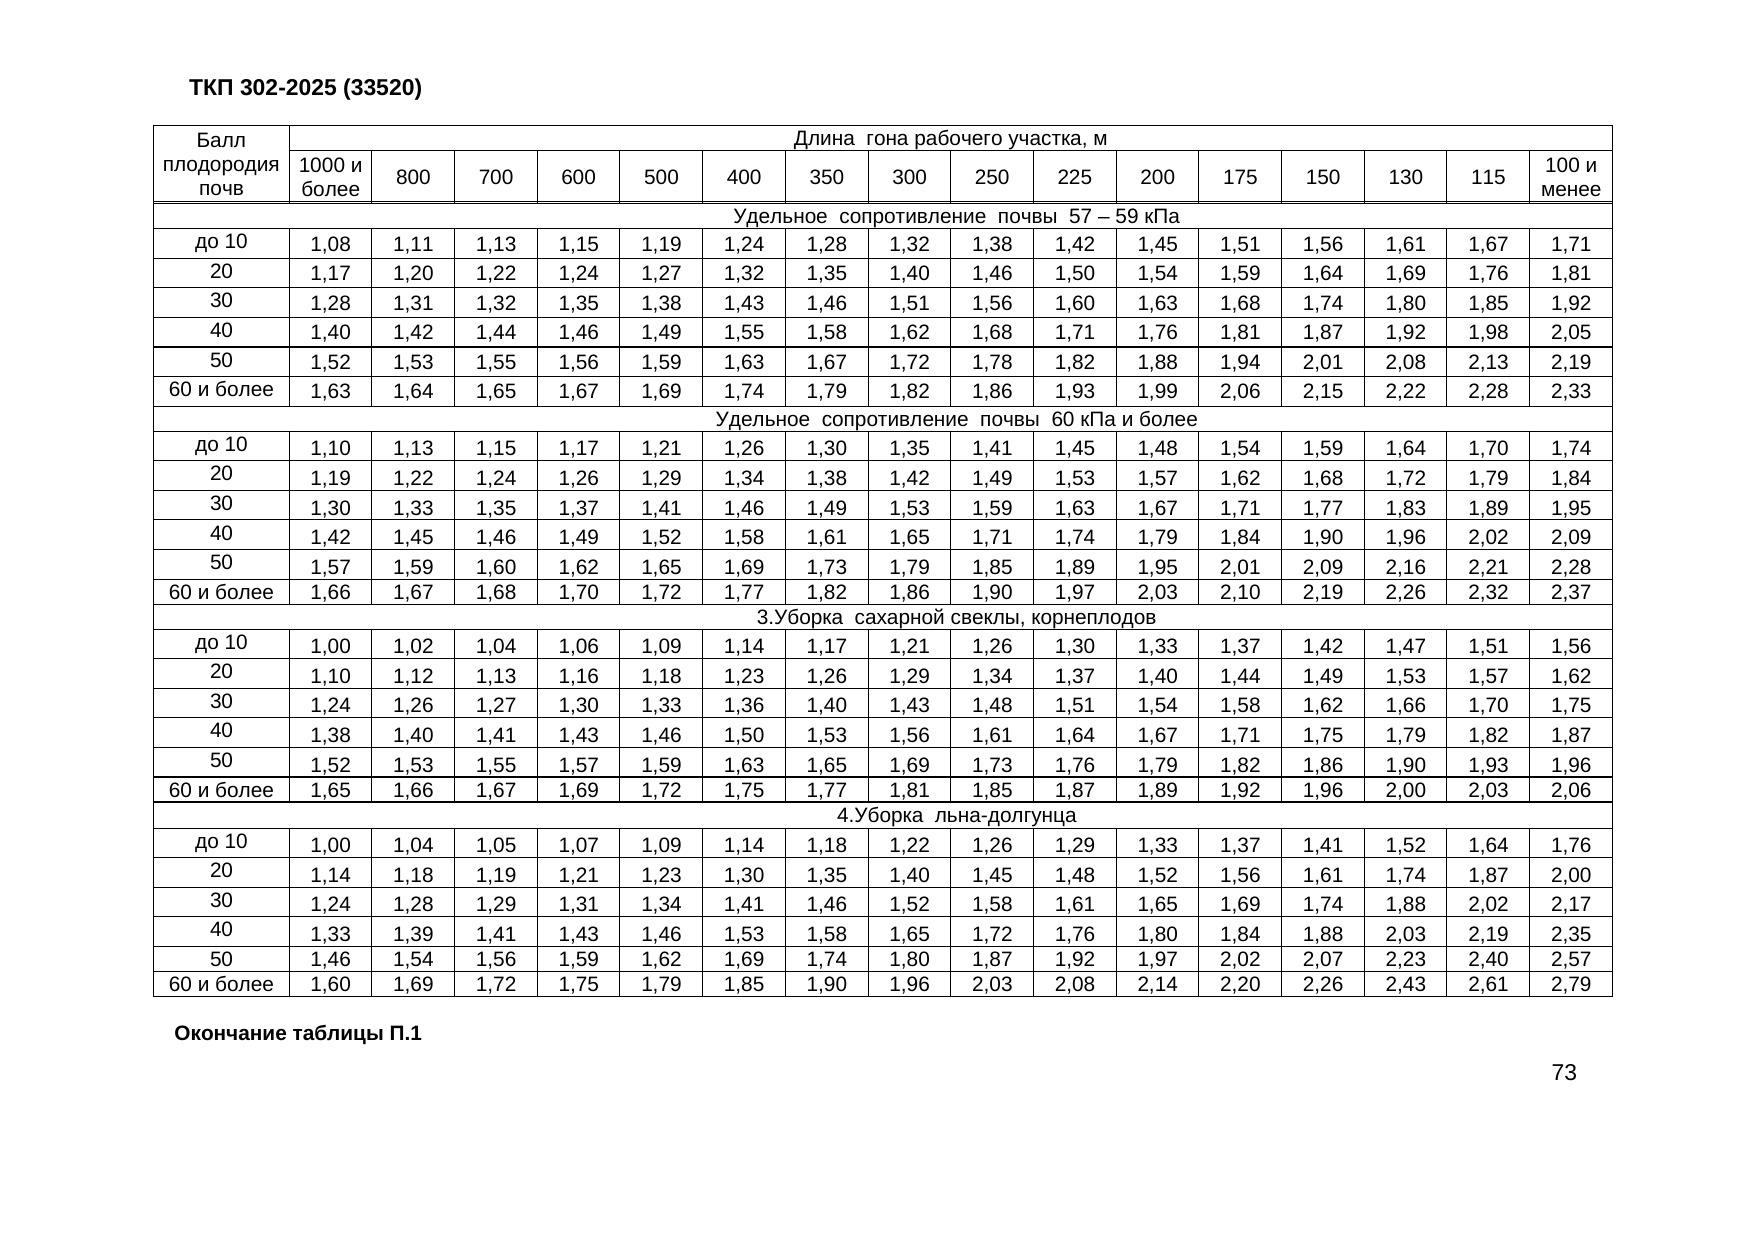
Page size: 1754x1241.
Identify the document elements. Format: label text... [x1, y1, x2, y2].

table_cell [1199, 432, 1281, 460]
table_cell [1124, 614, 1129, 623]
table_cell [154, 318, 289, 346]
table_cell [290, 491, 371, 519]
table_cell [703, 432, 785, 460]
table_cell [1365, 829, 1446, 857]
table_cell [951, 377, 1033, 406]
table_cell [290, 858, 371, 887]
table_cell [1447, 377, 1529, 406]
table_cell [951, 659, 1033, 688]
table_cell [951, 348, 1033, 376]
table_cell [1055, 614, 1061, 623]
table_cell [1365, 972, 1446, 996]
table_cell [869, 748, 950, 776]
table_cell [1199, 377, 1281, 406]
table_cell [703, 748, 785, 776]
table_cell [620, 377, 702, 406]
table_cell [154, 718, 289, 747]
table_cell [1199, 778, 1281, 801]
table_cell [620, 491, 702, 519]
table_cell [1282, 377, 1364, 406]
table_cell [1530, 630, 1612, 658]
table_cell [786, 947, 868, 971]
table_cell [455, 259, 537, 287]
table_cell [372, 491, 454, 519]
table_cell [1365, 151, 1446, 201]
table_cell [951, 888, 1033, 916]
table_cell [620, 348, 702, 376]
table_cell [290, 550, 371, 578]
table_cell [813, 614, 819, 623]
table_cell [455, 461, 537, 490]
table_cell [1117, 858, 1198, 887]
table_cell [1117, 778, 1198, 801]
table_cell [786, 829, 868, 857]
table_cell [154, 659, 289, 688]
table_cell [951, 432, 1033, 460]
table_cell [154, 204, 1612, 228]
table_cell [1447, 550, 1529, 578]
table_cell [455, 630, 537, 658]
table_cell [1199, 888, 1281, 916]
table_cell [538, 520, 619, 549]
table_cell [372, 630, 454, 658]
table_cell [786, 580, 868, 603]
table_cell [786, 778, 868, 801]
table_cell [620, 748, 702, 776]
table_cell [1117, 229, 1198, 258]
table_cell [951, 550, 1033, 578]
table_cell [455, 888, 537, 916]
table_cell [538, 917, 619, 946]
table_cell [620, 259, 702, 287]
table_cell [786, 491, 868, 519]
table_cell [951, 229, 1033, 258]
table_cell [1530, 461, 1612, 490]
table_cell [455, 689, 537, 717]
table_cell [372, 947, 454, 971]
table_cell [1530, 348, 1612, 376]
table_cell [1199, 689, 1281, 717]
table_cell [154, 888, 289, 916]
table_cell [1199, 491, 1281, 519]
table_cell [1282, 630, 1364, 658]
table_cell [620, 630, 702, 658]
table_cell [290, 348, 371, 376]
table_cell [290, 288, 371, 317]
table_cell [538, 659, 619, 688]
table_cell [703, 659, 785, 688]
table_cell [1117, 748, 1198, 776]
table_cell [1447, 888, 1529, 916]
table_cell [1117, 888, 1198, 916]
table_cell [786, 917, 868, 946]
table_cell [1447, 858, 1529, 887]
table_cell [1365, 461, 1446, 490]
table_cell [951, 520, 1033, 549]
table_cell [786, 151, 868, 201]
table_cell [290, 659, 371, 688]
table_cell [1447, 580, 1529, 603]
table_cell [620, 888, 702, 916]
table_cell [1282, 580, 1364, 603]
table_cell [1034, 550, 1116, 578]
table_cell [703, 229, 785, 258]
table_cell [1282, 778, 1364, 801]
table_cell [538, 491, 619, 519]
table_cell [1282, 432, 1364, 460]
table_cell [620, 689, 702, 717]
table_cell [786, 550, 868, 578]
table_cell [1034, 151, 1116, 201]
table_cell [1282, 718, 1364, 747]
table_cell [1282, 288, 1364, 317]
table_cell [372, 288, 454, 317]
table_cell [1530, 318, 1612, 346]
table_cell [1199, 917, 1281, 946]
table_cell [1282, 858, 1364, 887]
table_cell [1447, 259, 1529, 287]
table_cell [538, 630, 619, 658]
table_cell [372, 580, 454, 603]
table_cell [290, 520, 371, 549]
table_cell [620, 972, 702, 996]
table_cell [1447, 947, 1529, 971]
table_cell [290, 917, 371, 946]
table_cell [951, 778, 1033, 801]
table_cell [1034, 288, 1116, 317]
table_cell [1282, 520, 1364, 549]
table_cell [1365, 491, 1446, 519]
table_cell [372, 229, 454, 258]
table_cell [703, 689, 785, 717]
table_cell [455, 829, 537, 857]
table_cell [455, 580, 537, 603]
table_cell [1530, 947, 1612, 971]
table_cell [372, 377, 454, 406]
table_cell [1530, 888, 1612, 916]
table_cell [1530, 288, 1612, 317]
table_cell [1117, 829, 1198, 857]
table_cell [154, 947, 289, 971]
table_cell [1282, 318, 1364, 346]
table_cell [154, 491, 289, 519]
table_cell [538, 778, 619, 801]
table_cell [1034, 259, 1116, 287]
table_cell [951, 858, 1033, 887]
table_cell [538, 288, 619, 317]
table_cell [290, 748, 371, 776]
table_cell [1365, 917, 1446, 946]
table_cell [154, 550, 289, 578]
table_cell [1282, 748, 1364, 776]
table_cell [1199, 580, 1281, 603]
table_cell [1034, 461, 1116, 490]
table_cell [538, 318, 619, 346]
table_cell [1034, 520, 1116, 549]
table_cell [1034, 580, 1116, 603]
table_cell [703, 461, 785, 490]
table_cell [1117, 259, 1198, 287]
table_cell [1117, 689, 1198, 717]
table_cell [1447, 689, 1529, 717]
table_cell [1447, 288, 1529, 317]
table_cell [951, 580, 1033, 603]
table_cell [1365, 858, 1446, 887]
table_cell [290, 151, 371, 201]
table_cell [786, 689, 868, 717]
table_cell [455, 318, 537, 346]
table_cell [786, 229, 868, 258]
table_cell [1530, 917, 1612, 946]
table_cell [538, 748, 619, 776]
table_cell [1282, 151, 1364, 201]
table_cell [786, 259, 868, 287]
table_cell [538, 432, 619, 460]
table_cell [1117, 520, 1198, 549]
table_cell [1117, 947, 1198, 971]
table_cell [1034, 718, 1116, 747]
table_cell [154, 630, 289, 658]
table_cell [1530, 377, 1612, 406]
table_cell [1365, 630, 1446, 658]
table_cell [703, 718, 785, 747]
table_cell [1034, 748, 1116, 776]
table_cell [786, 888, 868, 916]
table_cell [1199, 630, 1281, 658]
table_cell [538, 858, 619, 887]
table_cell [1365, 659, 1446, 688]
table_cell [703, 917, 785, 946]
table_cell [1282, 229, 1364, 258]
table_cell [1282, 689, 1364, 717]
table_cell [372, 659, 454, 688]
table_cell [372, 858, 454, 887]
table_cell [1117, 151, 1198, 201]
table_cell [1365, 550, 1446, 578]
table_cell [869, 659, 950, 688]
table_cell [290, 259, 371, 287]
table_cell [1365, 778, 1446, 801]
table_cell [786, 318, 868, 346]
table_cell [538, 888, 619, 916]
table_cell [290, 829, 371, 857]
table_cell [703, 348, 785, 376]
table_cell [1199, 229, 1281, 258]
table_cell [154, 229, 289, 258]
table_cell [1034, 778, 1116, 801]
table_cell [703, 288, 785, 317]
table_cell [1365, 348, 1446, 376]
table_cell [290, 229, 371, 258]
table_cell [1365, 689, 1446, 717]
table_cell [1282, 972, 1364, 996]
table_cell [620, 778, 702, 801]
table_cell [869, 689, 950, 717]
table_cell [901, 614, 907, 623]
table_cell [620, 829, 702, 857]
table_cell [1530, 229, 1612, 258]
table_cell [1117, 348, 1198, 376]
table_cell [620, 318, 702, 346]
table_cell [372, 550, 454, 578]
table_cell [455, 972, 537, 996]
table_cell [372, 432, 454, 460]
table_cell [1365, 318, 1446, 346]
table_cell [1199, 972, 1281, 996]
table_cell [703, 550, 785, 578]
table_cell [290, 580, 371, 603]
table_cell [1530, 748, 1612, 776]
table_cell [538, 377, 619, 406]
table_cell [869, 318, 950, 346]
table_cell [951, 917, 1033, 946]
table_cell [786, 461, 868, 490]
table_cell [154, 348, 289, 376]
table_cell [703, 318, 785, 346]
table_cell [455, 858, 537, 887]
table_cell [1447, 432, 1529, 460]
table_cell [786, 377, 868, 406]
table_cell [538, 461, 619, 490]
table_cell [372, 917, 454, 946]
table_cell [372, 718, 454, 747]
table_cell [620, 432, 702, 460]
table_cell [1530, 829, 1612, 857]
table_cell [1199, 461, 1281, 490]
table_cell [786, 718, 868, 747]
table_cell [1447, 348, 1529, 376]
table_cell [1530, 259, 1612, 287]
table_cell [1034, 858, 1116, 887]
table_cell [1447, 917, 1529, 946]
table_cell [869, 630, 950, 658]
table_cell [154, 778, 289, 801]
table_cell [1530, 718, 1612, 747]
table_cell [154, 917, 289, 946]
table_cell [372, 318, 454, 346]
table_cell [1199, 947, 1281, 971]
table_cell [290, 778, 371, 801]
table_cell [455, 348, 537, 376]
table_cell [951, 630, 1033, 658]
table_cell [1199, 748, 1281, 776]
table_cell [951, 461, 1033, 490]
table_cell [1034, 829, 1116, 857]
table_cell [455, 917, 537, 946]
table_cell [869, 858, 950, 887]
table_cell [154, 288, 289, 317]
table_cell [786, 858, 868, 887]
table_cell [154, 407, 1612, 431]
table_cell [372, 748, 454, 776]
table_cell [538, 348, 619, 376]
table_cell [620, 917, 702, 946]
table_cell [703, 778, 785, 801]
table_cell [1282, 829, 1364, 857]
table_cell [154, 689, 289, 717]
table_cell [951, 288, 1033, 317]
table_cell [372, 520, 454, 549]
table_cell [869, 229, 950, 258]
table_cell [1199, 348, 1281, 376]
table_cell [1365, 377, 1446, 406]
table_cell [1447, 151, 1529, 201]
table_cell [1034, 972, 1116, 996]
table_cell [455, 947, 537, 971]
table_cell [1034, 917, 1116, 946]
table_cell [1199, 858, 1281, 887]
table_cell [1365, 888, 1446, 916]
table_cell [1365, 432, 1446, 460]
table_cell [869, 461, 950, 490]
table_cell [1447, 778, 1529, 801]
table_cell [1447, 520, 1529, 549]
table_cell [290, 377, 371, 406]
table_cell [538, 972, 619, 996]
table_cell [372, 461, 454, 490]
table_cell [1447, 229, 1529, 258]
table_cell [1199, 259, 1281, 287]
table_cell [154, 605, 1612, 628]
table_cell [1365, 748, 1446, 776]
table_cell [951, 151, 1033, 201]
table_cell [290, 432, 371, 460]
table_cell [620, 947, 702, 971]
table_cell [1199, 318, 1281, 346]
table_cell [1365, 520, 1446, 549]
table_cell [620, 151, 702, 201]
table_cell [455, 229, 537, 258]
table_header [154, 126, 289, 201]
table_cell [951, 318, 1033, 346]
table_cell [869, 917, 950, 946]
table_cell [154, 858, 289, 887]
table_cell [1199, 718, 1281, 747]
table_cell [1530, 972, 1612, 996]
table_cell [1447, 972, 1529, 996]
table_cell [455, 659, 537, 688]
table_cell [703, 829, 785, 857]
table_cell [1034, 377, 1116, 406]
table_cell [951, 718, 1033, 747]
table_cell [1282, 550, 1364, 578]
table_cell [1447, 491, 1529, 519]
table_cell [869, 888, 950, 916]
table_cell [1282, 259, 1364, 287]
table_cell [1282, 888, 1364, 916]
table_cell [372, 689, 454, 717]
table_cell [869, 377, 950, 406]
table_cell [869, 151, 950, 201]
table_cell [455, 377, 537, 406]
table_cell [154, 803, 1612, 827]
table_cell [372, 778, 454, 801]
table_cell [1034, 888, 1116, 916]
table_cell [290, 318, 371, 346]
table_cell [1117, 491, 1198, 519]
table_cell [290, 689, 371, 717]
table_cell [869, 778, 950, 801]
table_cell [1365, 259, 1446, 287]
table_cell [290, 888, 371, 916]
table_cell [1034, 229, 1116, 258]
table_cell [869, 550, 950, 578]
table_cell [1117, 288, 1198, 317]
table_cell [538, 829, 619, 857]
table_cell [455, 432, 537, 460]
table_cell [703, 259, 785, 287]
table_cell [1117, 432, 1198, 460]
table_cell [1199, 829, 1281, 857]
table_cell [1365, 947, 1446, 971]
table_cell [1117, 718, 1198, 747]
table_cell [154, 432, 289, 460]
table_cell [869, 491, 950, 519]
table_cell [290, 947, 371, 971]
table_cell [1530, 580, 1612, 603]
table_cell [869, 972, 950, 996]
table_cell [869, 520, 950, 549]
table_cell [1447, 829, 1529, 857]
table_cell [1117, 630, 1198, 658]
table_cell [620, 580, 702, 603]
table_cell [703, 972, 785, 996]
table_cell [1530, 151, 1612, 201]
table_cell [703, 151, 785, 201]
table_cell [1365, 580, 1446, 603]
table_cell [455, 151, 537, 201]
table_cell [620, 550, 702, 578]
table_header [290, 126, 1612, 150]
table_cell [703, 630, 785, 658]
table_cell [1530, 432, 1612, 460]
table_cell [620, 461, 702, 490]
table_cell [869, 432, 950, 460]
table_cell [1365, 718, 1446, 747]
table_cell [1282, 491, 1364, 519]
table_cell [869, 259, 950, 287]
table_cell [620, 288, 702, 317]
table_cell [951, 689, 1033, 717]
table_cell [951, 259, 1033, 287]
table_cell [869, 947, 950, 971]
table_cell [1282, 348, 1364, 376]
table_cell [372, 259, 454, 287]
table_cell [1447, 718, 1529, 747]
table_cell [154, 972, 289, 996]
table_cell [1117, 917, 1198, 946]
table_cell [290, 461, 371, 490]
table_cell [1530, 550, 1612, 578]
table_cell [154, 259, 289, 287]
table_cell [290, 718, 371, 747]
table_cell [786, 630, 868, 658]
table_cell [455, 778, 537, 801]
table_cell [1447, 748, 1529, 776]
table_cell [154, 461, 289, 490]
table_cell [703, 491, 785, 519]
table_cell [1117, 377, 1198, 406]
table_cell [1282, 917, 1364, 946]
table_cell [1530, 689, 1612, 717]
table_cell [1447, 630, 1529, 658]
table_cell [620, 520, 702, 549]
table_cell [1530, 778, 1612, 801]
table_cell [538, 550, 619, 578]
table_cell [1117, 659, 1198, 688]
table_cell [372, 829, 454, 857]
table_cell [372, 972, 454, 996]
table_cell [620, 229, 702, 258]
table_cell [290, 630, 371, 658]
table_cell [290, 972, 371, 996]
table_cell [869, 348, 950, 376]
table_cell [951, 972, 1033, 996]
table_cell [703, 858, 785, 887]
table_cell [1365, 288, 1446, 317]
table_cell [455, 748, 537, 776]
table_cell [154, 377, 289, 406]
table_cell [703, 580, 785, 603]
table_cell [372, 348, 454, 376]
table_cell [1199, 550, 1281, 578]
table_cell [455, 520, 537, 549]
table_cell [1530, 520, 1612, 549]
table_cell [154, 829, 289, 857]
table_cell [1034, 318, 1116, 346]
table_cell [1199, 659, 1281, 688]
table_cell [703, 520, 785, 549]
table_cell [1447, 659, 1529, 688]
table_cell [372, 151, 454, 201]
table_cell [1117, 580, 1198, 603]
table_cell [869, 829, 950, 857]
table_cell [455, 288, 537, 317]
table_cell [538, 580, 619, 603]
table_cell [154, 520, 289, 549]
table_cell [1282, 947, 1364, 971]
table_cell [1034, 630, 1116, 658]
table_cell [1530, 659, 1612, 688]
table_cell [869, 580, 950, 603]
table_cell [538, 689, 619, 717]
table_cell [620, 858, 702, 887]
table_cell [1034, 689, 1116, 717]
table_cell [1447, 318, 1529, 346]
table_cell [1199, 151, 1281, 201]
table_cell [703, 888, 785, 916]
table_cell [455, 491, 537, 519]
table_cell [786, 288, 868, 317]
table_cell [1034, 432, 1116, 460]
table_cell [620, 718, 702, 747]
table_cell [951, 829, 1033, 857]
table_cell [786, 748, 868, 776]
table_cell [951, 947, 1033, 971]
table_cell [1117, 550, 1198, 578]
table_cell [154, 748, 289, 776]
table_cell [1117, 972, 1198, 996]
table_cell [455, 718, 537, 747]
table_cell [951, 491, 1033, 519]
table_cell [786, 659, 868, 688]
text Окончание таблицы П.1 [174, 1021, 1577, 1045]
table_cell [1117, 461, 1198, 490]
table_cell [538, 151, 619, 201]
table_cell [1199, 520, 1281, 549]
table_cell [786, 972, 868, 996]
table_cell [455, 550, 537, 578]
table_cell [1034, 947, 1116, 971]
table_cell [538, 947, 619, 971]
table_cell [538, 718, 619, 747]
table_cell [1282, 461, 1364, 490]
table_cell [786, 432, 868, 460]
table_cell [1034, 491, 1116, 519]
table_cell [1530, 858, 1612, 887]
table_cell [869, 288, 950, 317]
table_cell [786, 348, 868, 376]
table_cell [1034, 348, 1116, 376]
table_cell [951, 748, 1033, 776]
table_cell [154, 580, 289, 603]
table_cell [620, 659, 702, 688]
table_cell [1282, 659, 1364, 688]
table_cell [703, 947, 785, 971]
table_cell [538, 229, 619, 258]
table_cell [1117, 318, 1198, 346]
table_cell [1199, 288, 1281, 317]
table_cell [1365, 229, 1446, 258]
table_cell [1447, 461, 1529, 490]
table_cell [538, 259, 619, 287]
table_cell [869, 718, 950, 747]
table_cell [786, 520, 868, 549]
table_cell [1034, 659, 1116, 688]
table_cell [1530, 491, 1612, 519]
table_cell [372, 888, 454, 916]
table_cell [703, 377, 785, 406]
